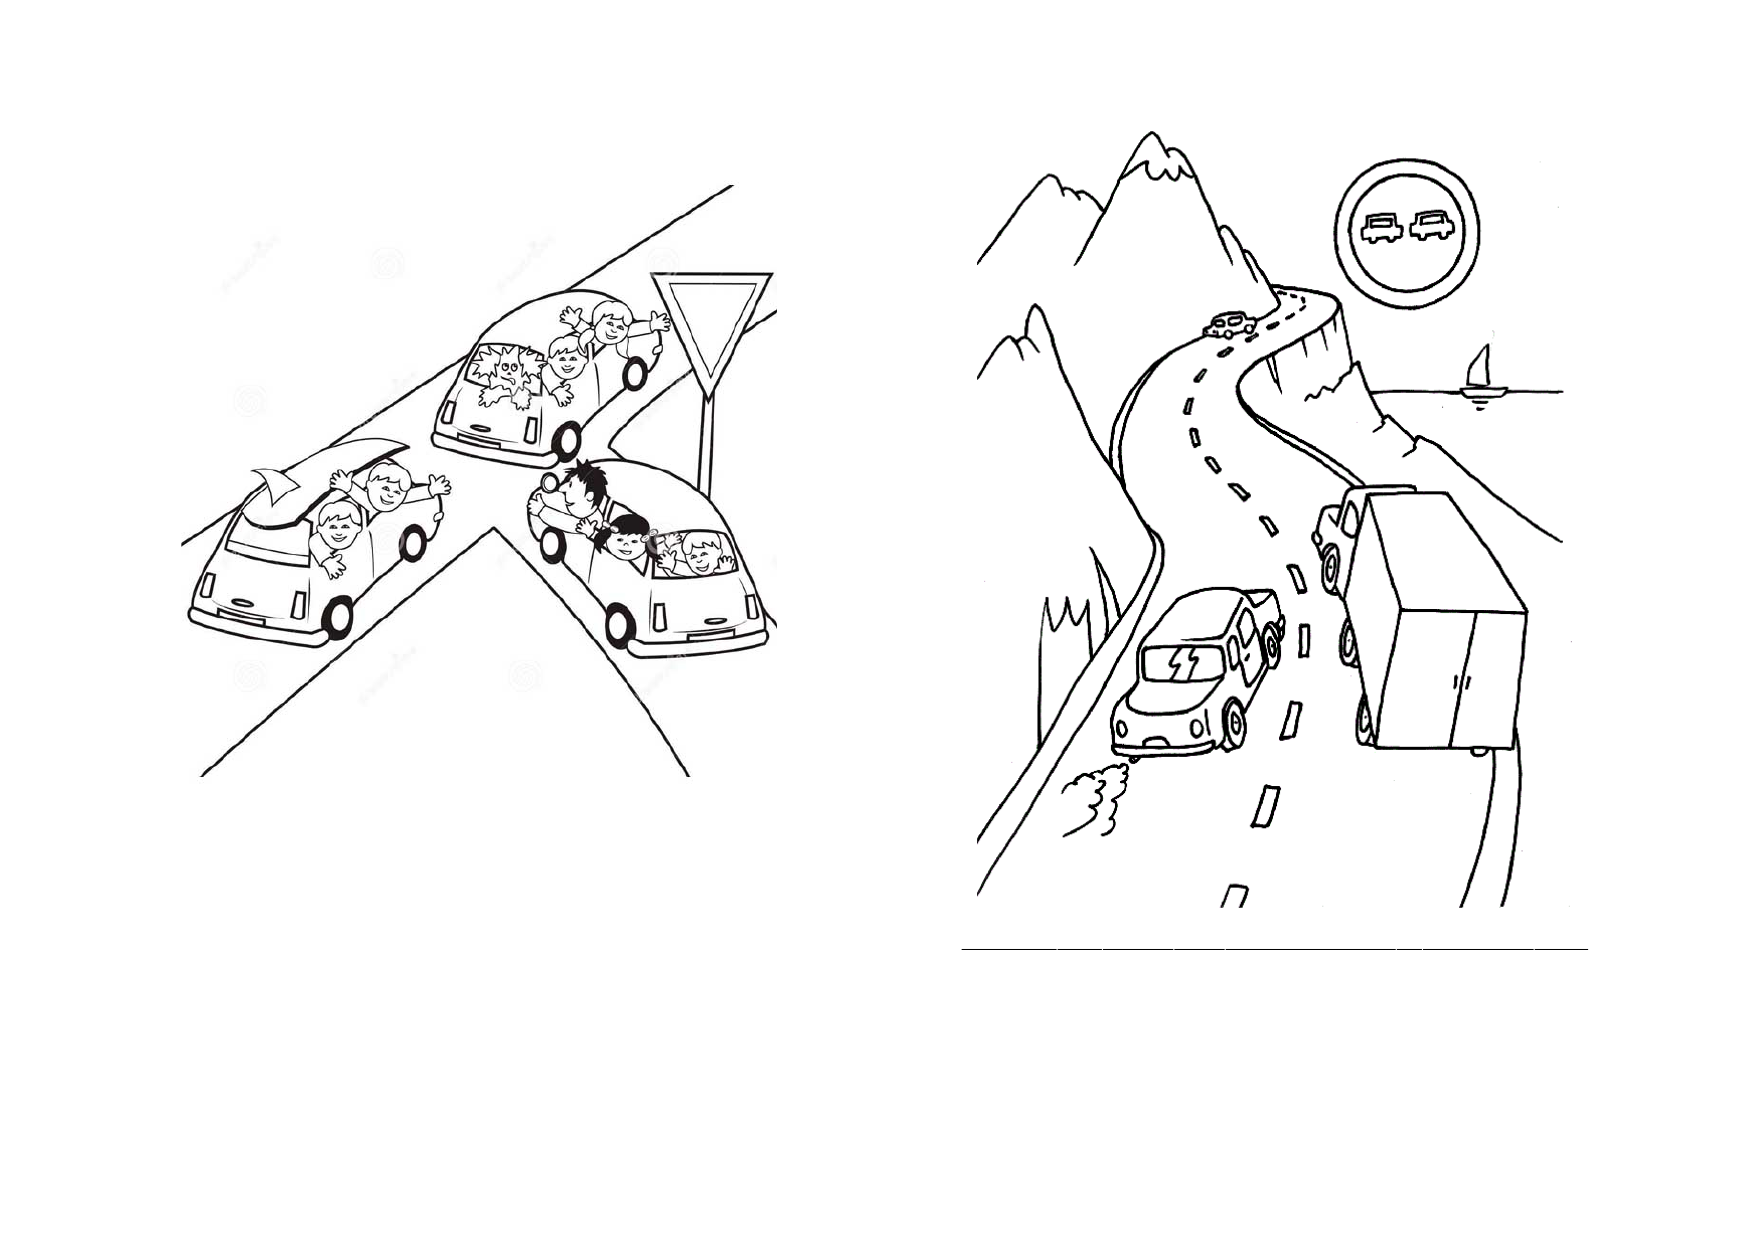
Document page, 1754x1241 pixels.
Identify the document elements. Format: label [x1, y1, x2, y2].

picture [181, 88, 777, 873]
picture [961, 88, 1589, 951]
